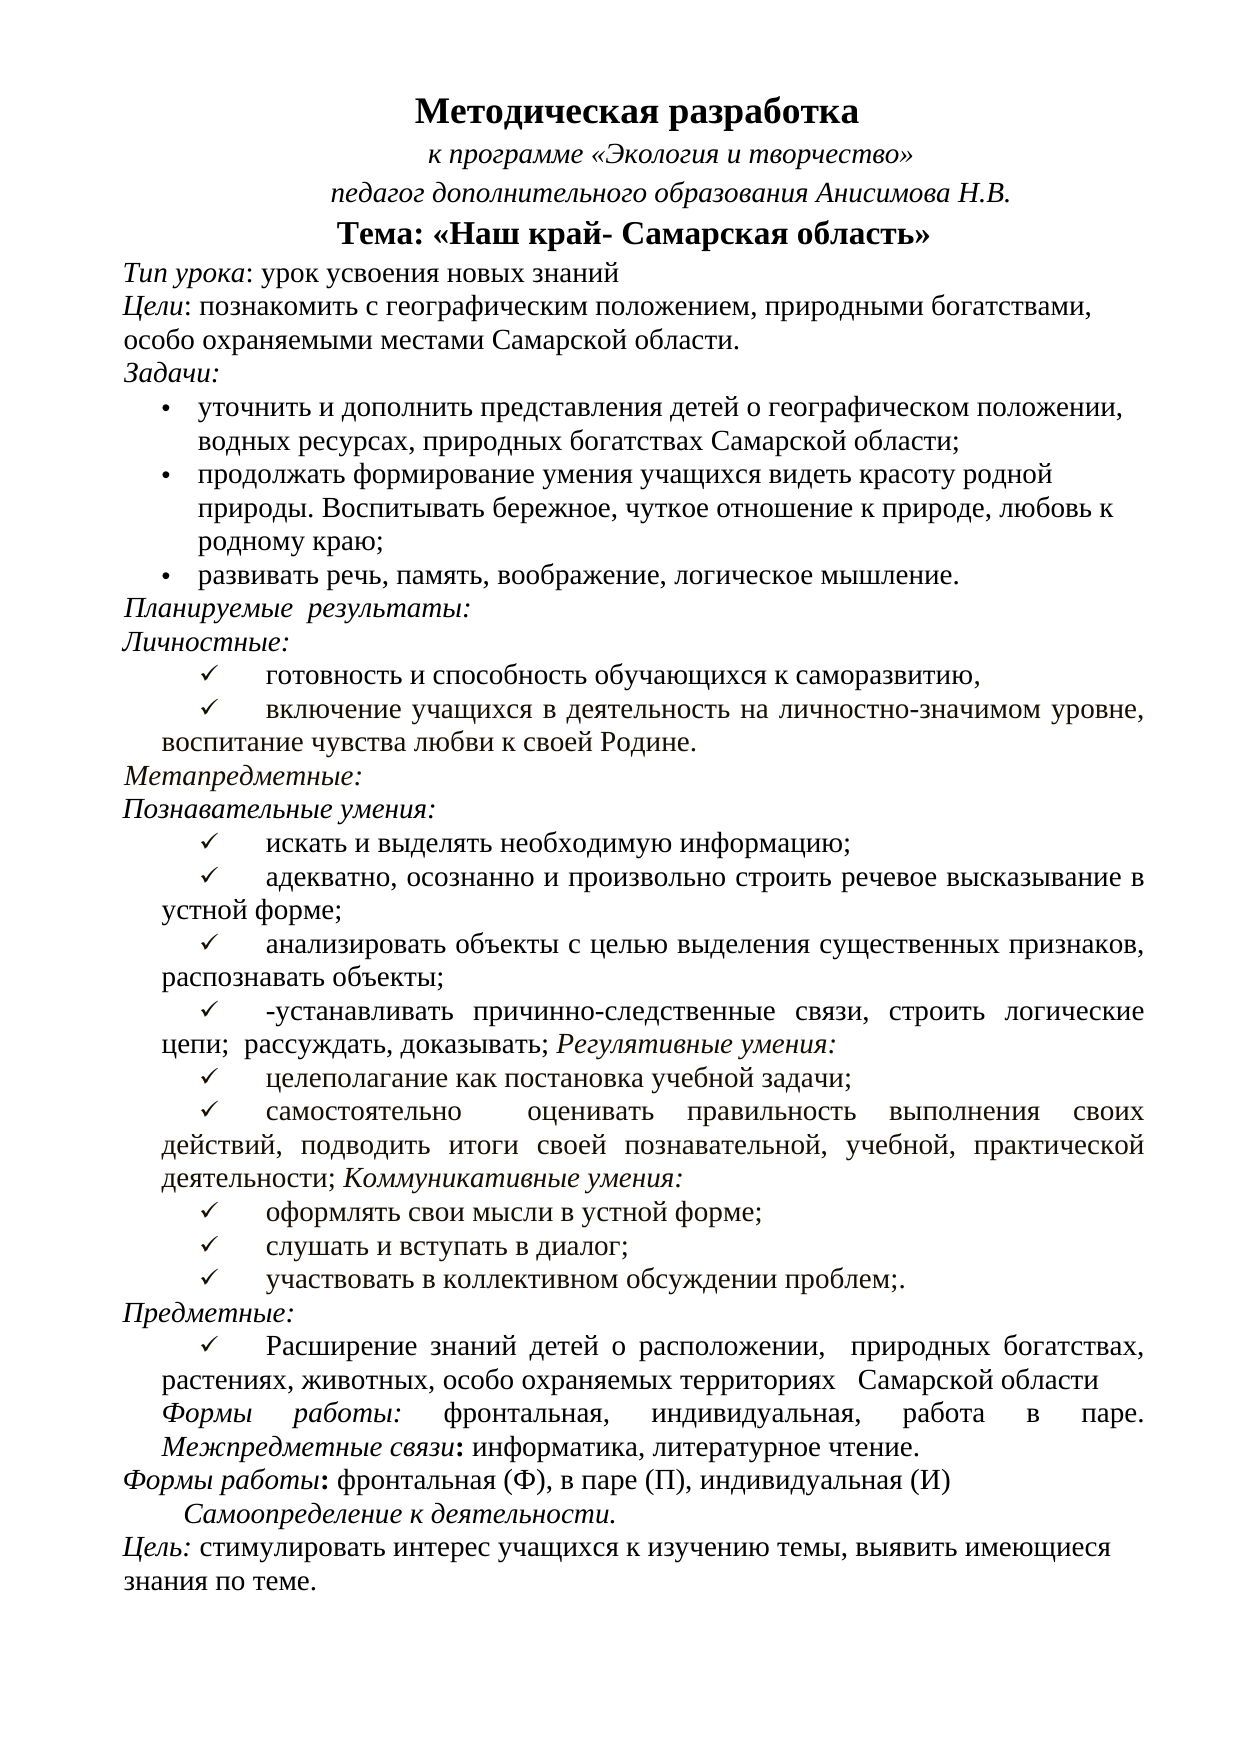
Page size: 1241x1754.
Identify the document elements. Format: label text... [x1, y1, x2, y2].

list -устанавливать причинно-следственные связи, строить логические цепи; рассуждать, доказывать; Регулятивные умения: [161, 993, 1145, 1060]
list развивать речь, память, воображение, логическое мышление. [161, 557, 1152, 590]
text педагог дополнительного образования Анисимова Н.В. [193, 175, 1152, 208]
text Цель: стимулировать интерес учащихся к изучению темы, выявить имеющиеся знания по теме. [122, 1529, 1152, 1597]
list участвовать в коллективном обсуждении проблем;. [161, 1261, 1145, 1295]
text Предметные: [122, 1295, 1152, 1328]
list целеполагание как постановка учебной задачи; [161, 1060, 1145, 1093]
list уточнить и дополнить представления детей о географическом положении, водных ресурсах, природных богатствах Самарской области; [161, 389, 1152, 456]
text Формы работы: фронтальная (Ф), в паре (П), индивидуальная (И) [122, 1462, 1152, 1496]
list включение учащихся в деятельность на личностно-значимом уровне, воспитание чувства любви к своей Родине. [161, 691, 1145, 758]
list искать и выделять необходимую информацию; [161, 825, 1145, 859]
text Методическая разработка [122, 89, 1152, 132]
text Задачи: [124, 356, 1152, 389]
list продолжать формирование умения учащихся видеть красоту родной природы. Воспитывать бережное, чуткое отношение к природе, любовь к родному краю; [161, 456, 1152, 557]
text Тип урока: урок усвоения новых знаний [122, 255, 1152, 288]
text Цели: познакомить с географическим положением, природными богатствами, особо охраняемыми местами Самарской области. [122, 288, 1152, 356]
list слушать и вступать в диалог; [161, 1228, 1145, 1261]
list оформлять свои мысли в устной форме; [161, 1194, 1145, 1228]
list анализировать объекты с целью выделения существенных признаков, распознавать объекты; [161, 926, 1145, 993]
text Познавательные умения: [122, 792, 1152, 825]
list адекватно, осознанно и произвольно строить речевое высказывание в устной форме; [161, 859, 1145, 926]
text Самоопределение к деятельности. [183, 1496, 1152, 1529]
text к программе «Экология и творчество» [193, 136, 1152, 170]
text Тема: «Наш край- Самарская область» [118, 213, 1149, 252]
text Формы работы: фронтальная, индивидуальная, работа в паре. Межпредметные связи: информатика, литературное чтение. [161, 1395, 1145, 1462]
text Метапредметные: [124, 758, 1152, 792]
text Личностные: [122, 624, 1152, 657]
list Расширение знаний детей о расположении, природных богатствах, растениях, животных, особо охраняемых территориях Самарской области [161, 1328, 1145, 1395]
list самостоятельно оценивать правильность выполнения своих действий, подводить итоги своей познавательной, учебной, практической деятельности; Коммуникативные умения: [161, 1093, 1145, 1194]
list готовность и способность обучающихся к саморазвитию, [161, 657, 1145, 691]
text Планируемые результаты: [124, 590, 1152, 624]
